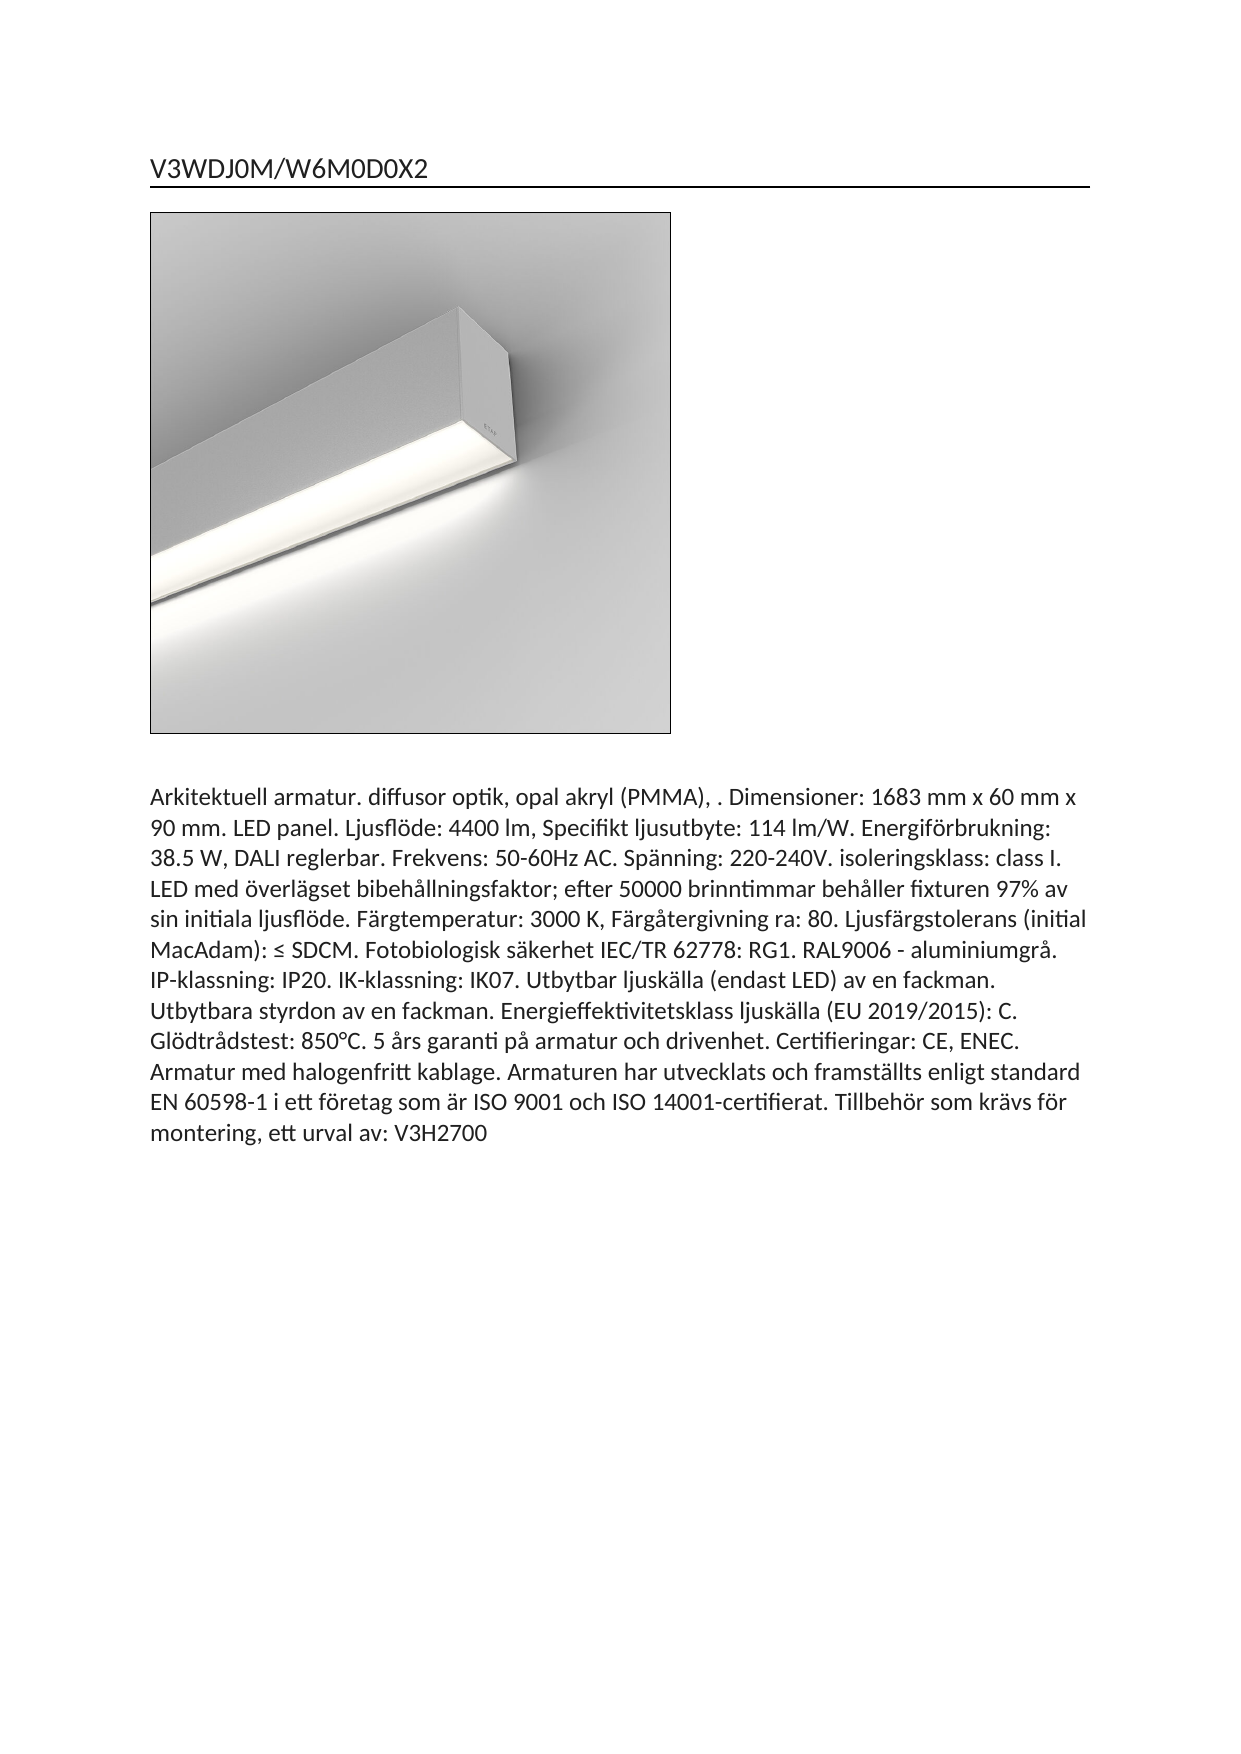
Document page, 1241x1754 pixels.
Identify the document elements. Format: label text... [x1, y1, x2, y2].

text V3WDJ0M/W6M0D0X2 [150, 150, 1090, 186]
text Arkitektuell armatur. diffusor optik, opal akryl (PMMA), . Dimensioner: 1683 mm x 60 mm x 90 mm. LED panel. Ljusflöde: 4400 lm, Specifikt ljusutbyte: 114 lm/W. Energiförbrukning: 38.5 W, DALI reglerbar. Frekvens: 50-60Hz AC. Spänning: 220-240V. isoleringsklass: class I. LED med överlägset bibehållningsfaktor; efter 50000 brinntimmar behåller fixturen 97% av sin initiala ljusflöde. Färgtemperatur: 3000 K, Färgåtergivning ra: 80. Ljusfärgstolerans (initial MacAdam): ≤ SDCM. Fotobiologisk säkerhet IEC/TR 62778: RG1. RAL9006 - aluminiumgrå. IP-klassning: IP20. IK-klassning: IK07. Utbytbar ljuskälla (endast LED) av en fackman. Utbytbara styrdon av en fackman. Energieffektivitetsklass ljuskälla (EU 2019/2015): C. Glödtrådstest: 850°C. 5 års garanti på armatur och drivenhet. Certifieringar: CE, ENEC. Armatur med halogenfritt kablage. Armaturen har utvecklats och framställts enligt standard EN 60598-1 i ett företag som är ISO 9001 och ISO 14001-certifierat. Tillbehör som krävs för montering, ett urval av: V3H2700 [150, 781, 1090, 1147]
picture [151, 213, 670, 733]
